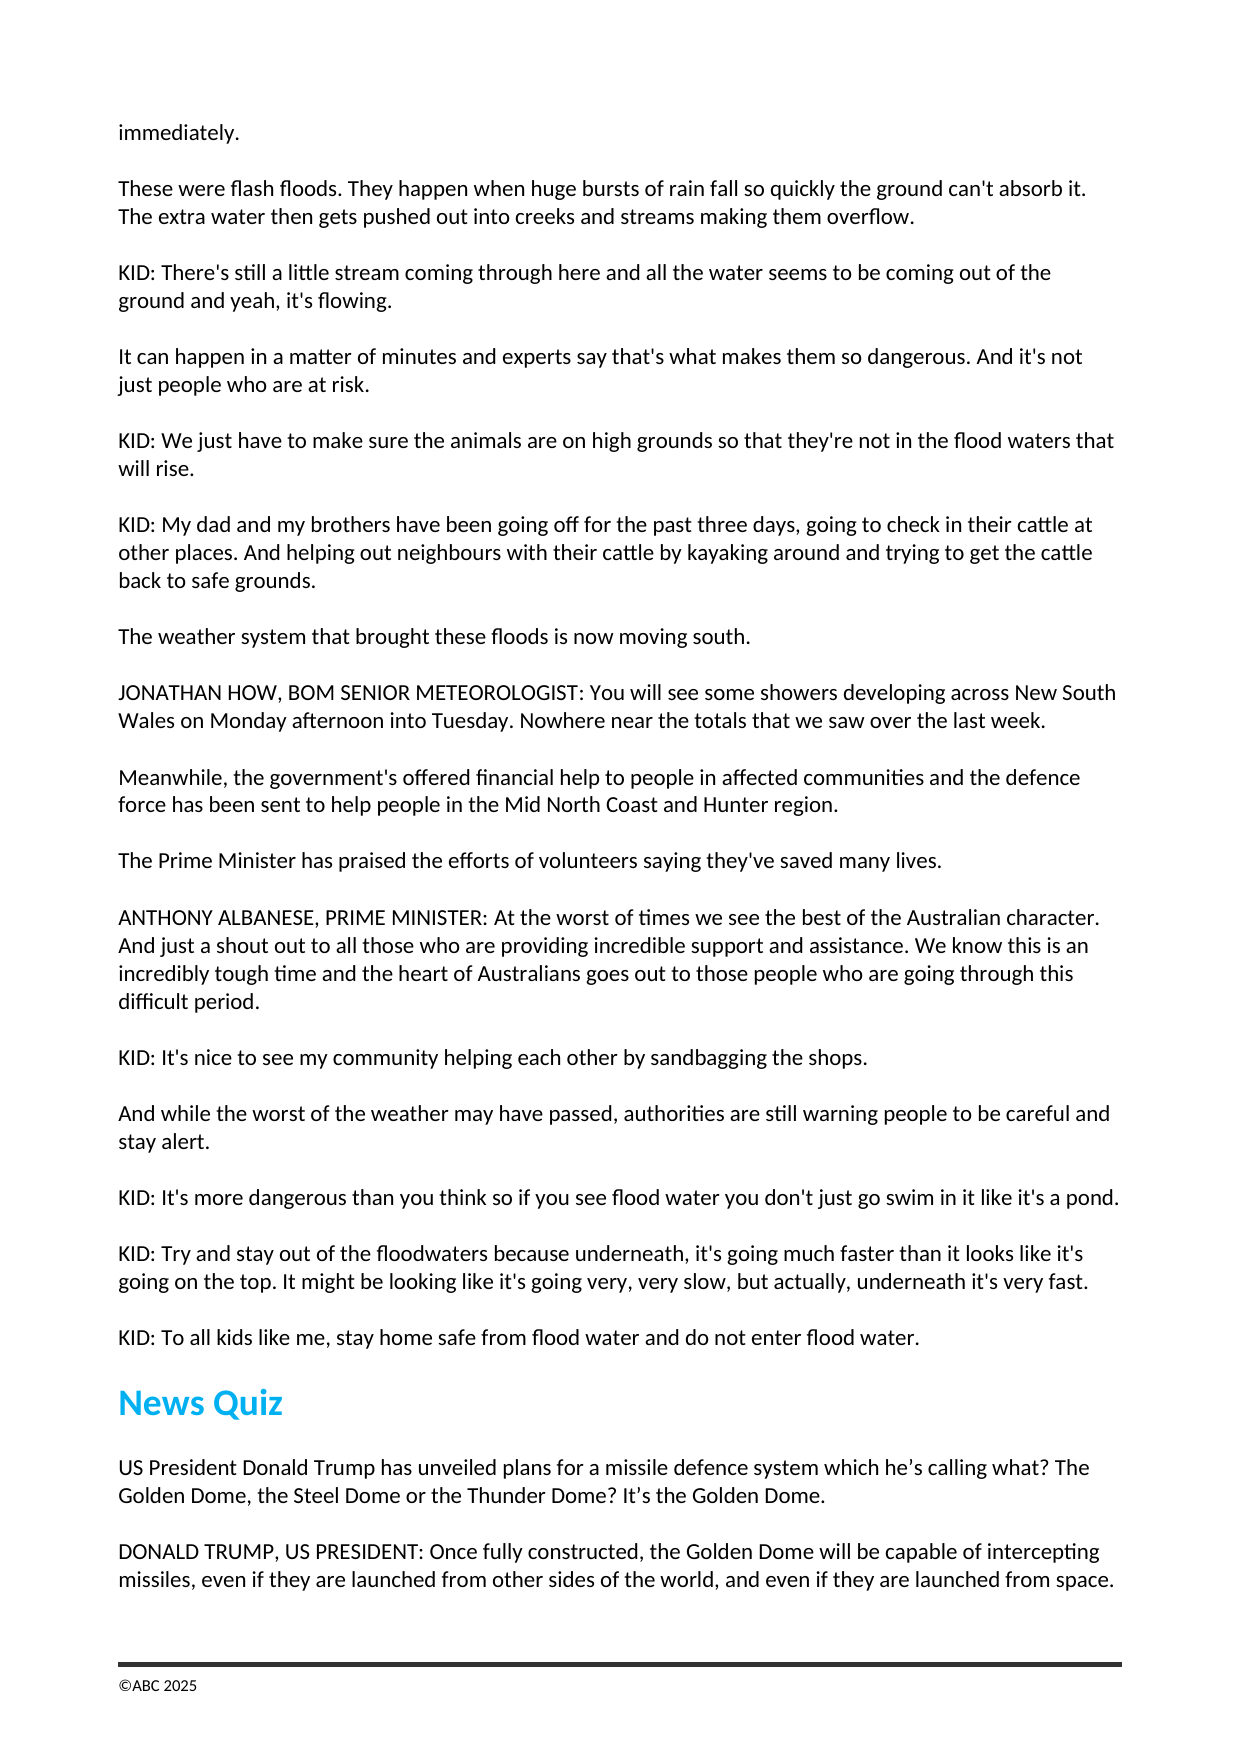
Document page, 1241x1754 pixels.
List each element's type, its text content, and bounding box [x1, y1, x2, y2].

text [118, 118, 1122, 1351]
text DONALD TRUMP, US PRESIDENT: Once fully constructed, the Golden Dome will be capable of intercepting missiles, even if they are launched from other sides of the world, and even if they are launched from space. [118, 1537, 1122, 1593]
subtitle News Quiz [118, 1379, 1122, 1425]
text US President Donald Trump has unveiled plans for a missile defence system which he’s calling what? The Golden Dome, the Steel Dome or the Thunder Dome? It’s the Golden Dome. [118, 1453, 1122, 1509]
